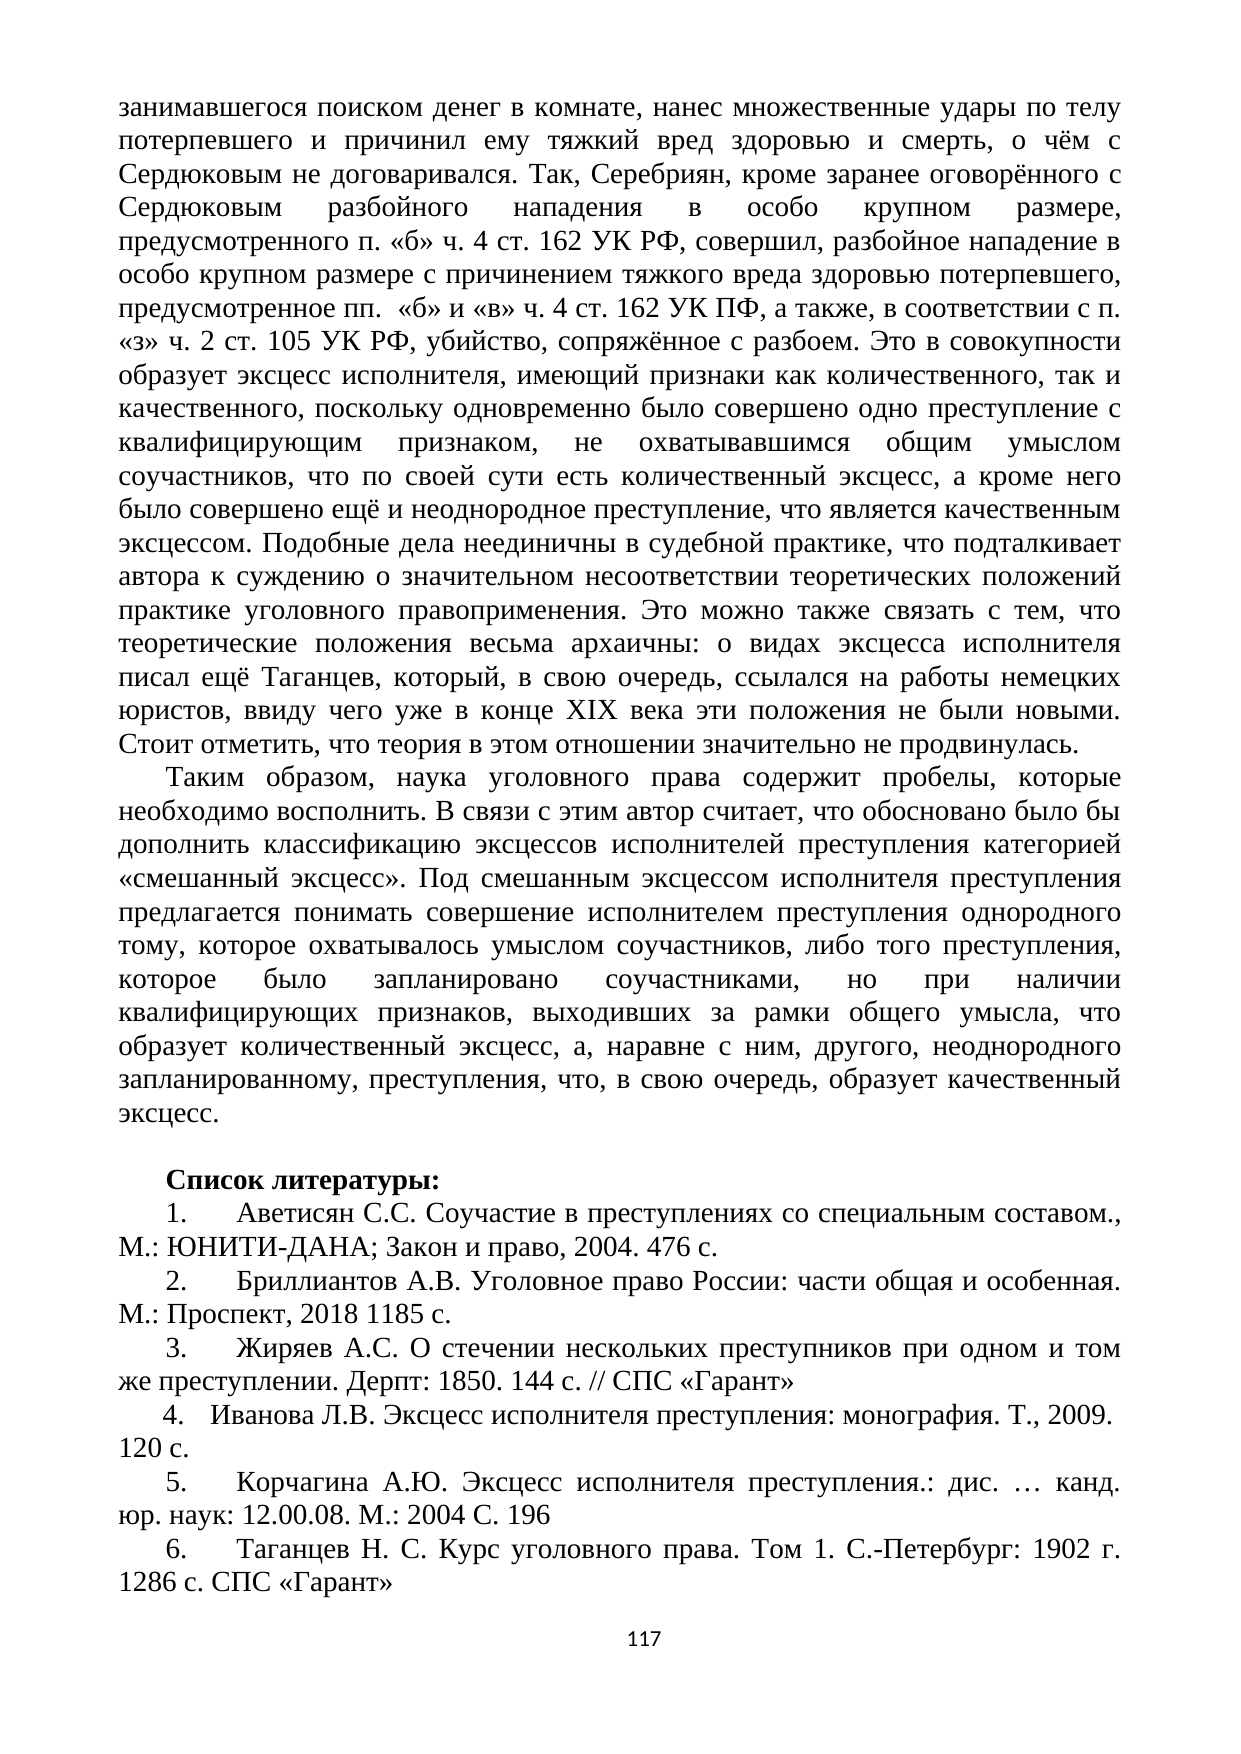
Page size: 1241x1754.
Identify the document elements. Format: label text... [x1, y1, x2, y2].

list Иванова Л.В. Эксцесс исполнителя преступления: монография. Т., 2009. [162, 1397, 1122, 1430]
text Таким образом, наука уголовного права содержит пробелы, которые необходимо восполнить. В связи с этим автор считает, что обосновано было бы дополнить классификацию эксцессов исполнителей преступления категорией «смешанный эксцесс». Под смешанным эксцессом исполнителя преступления предлагается понимать совершение исполнителем преступления однородного тому, которое охватывалось умыслом соучастников, либо того преступления, которое было запланировано соучастниками, но при наличии квалифицирующих признаков, выходивших за рамки общего умысла, что образует количественный эксцесс, а, наравне с ним, другого, неоднородного запланированному, преступления, что, в свою очередь, образует качественный эксцесс. [118, 759, 1122, 1128]
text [118, 89, 1122, 759]
text 120 с. [118, 1430, 1122, 1464]
list Таганцев Н. С. Курс уголовного права. Том 1. С.-Петербург: 1902 г. 1286 с. СПС «Гарант» [118, 1531, 1122, 1598]
list Бриллиантов А.В. Уголовное право России: части общая и особенная. М.: Проспект, 2018 1185 с. [118, 1263, 1122, 1330]
list Аветисян С.С. Соучастие в преступлениях со специальным составом., М.: ЮНИТИ-ДАНА; Закон и право, 2004. 476 с. [118, 1196, 1122, 1263]
list Корчагина А.Ю. Эксцесс исполнителя преступления.: дис. … канд. юр. наук: 12.00.08. М.: 2004 С. 196 [118, 1464, 1122, 1531]
text Список литературы: [118, 1162, 1122, 1196]
list Жиряев А.С. О стечении нескольких преступников при одном и том же преступлении. Дерпт: 1850. 144 с. // СПС «Гарант» [118, 1330, 1122, 1397]
